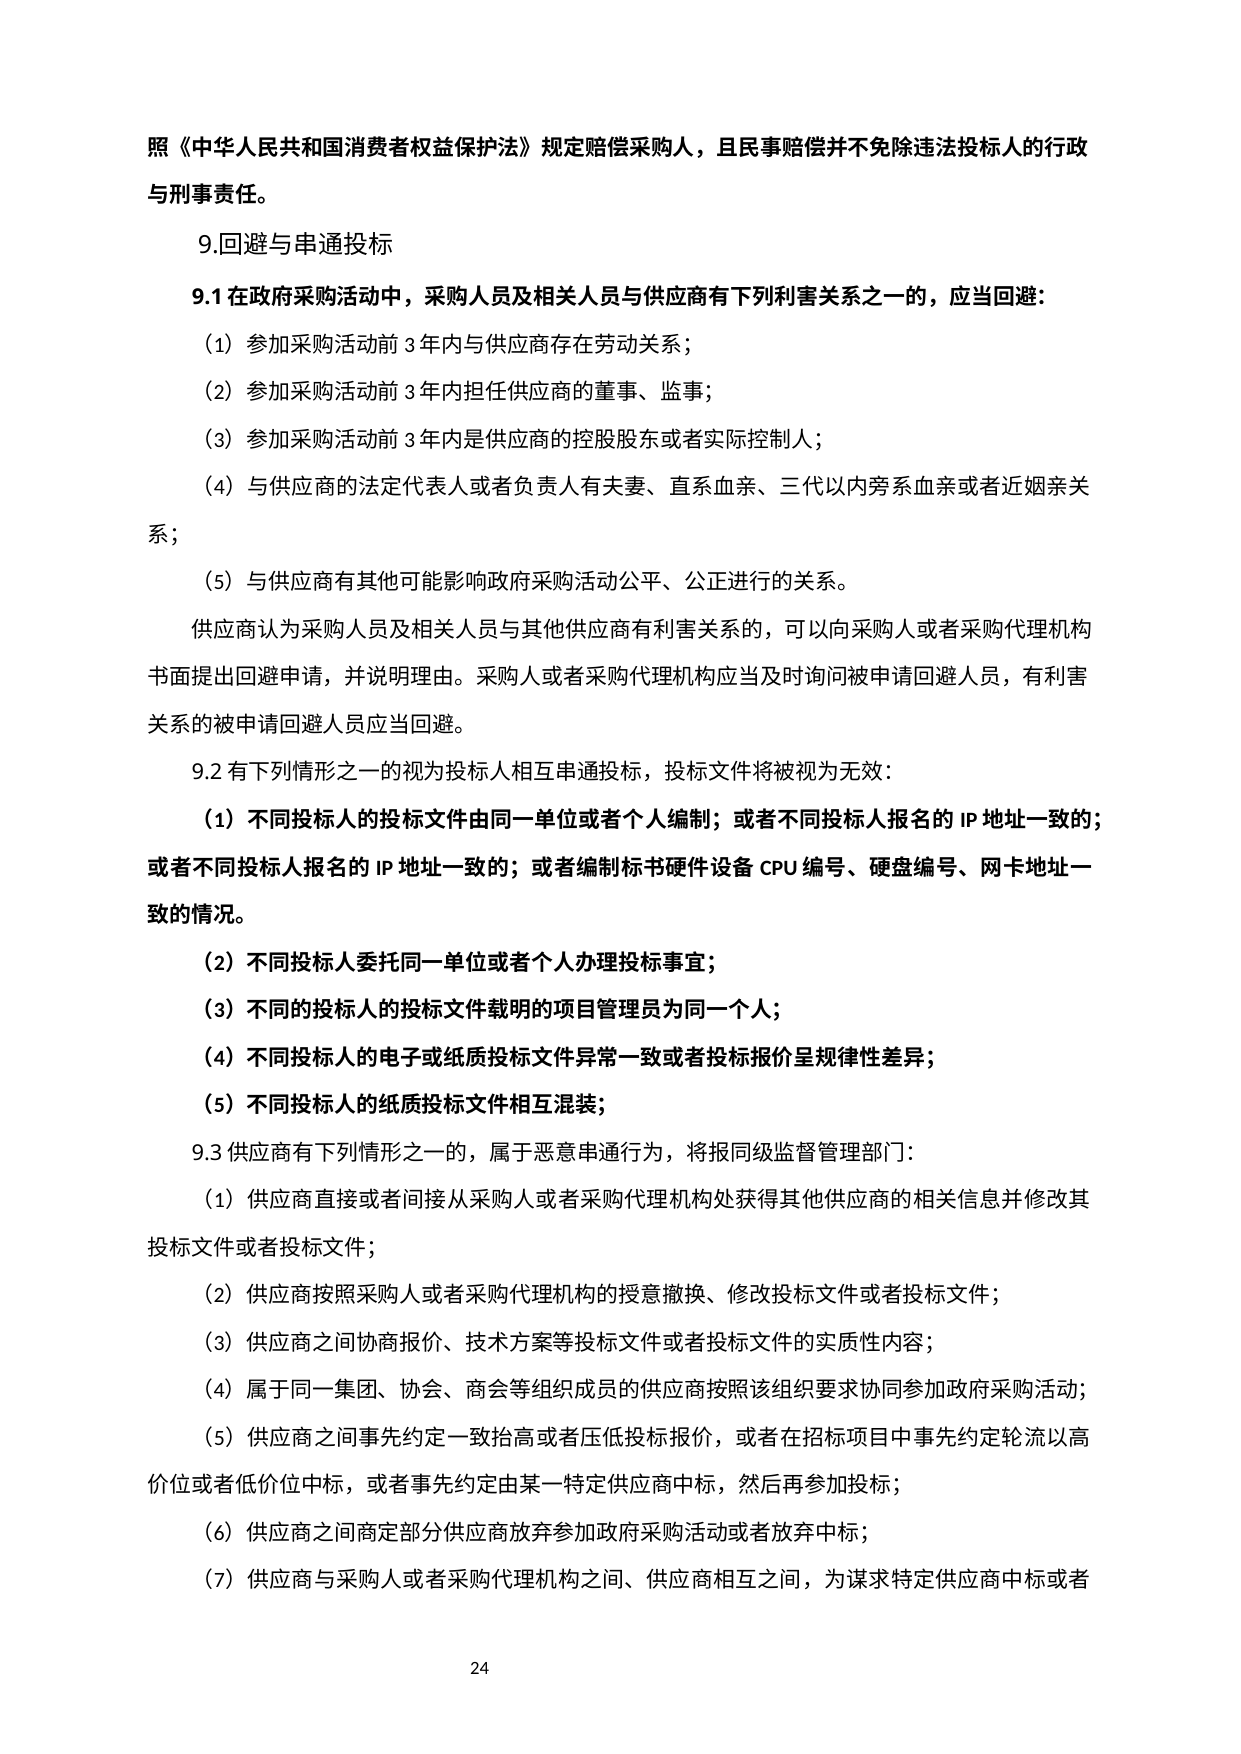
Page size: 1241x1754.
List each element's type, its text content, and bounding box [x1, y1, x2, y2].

text （1）供应商直接或者间接从采购人或者采购代理机构处获得其他供应商的相关信息并修改其投标文件或者投标文件； [148, 1182, 1092, 1261]
text （4）属于同一集团、协会、商会等组织成员的供应商按照该组织要求协同参加政府采购活动； [148, 1372, 1092, 1404]
text （3）参加采购活动前3年内是供应商的控股股东或者实际控制人； [148, 422, 1092, 453]
text 9.3供应商有下列情形之一的，属于恶意串通行为，将报同级监督管理部门： [148, 1134, 1092, 1166]
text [148, 130, 1092, 209]
text （5）不同投标人的纸质投标文件相互混装； [148, 1087, 1092, 1119]
text （5）供应商之间事先约定一致抬高或者压低投标报价，或者在招标项目中事先约定轮流以高价位或者低价位中标，或者事先约定由某一特定供应商中标，然后再参加投标； [148, 1419, 1092, 1499]
text （4）与供应商的法定代表人或者负责人有夫妻、直系血亲、三代以内旁系血亲或者近姻亲关系； [148, 469, 1092, 548]
text （3）供应商之间协商报价、技术方案等投标文件或者投标文件的实质性内容； [148, 1324, 1092, 1356]
text （1）参加采购活动前3年内与供应商存在劳动关系； [148, 327, 1092, 358]
text （3）不同的投标人的投标文件载明的项目管理员为同一个人； [148, 992, 1092, 1024]
text （2）参加采购活动前3年内担任供应商的董事、监事； [148, 374, 1092, 406]
text 9.1在政府采购活动中，采购人员及相关人员与供应商有下列利害关系之一的，应当回避： [148, 279, 1092, 311]
text （6）供应商之间商定部分供应商放弃参加政府采购活动或者放弃中标； [148, 1514, 1092, 1546]
text （2）不同投标人委托同一单位或者个人办理投标事宜； [148, 944, 1092, 976]
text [148, 1562, 1092, 1594]
text （1）不同投标人的投标文件由同一单位或者个人编制；或者不同投标人报名的IP地址一致的；或者不同投标人报名的IP地址一致的；或者编制标书硬件设备CPU编号、硬盘编号、网卡地址一致的情况。 [148, 802, 1092, 929]
text （5）与供应商有其他可能影响政府采购活动公平、公正进行的关系。 [148, 564, 1092, 596]
text 供应商认为采购人员及相关人员与其他供应商有利害关系的，可以向采购人或者采购代理机构书面提出回避申请，并说明理由。采购人或者采购代理机构应当及时询问被申请回避人员，有利害关系的被申请回避人员应当回避。 [148, 612, 1092, 738]
text （2）供应商按照采购人或者采购代理机构的授意撤换、修改投标文件或者投标文件； [148, 1277, 1092, 1309]
text 9.回避与串通投标 [148, 225, 1092, 261]
text （4）不同投标人的电子或纸质投标文件异常一致或者投标报价呈规律性差异； [148, 1039, 1092, 1071]
text 9.2有下列情形之一的视为投标人相互串通投标，投标文件将被视为无效： [148, 754, 1092, 786]
